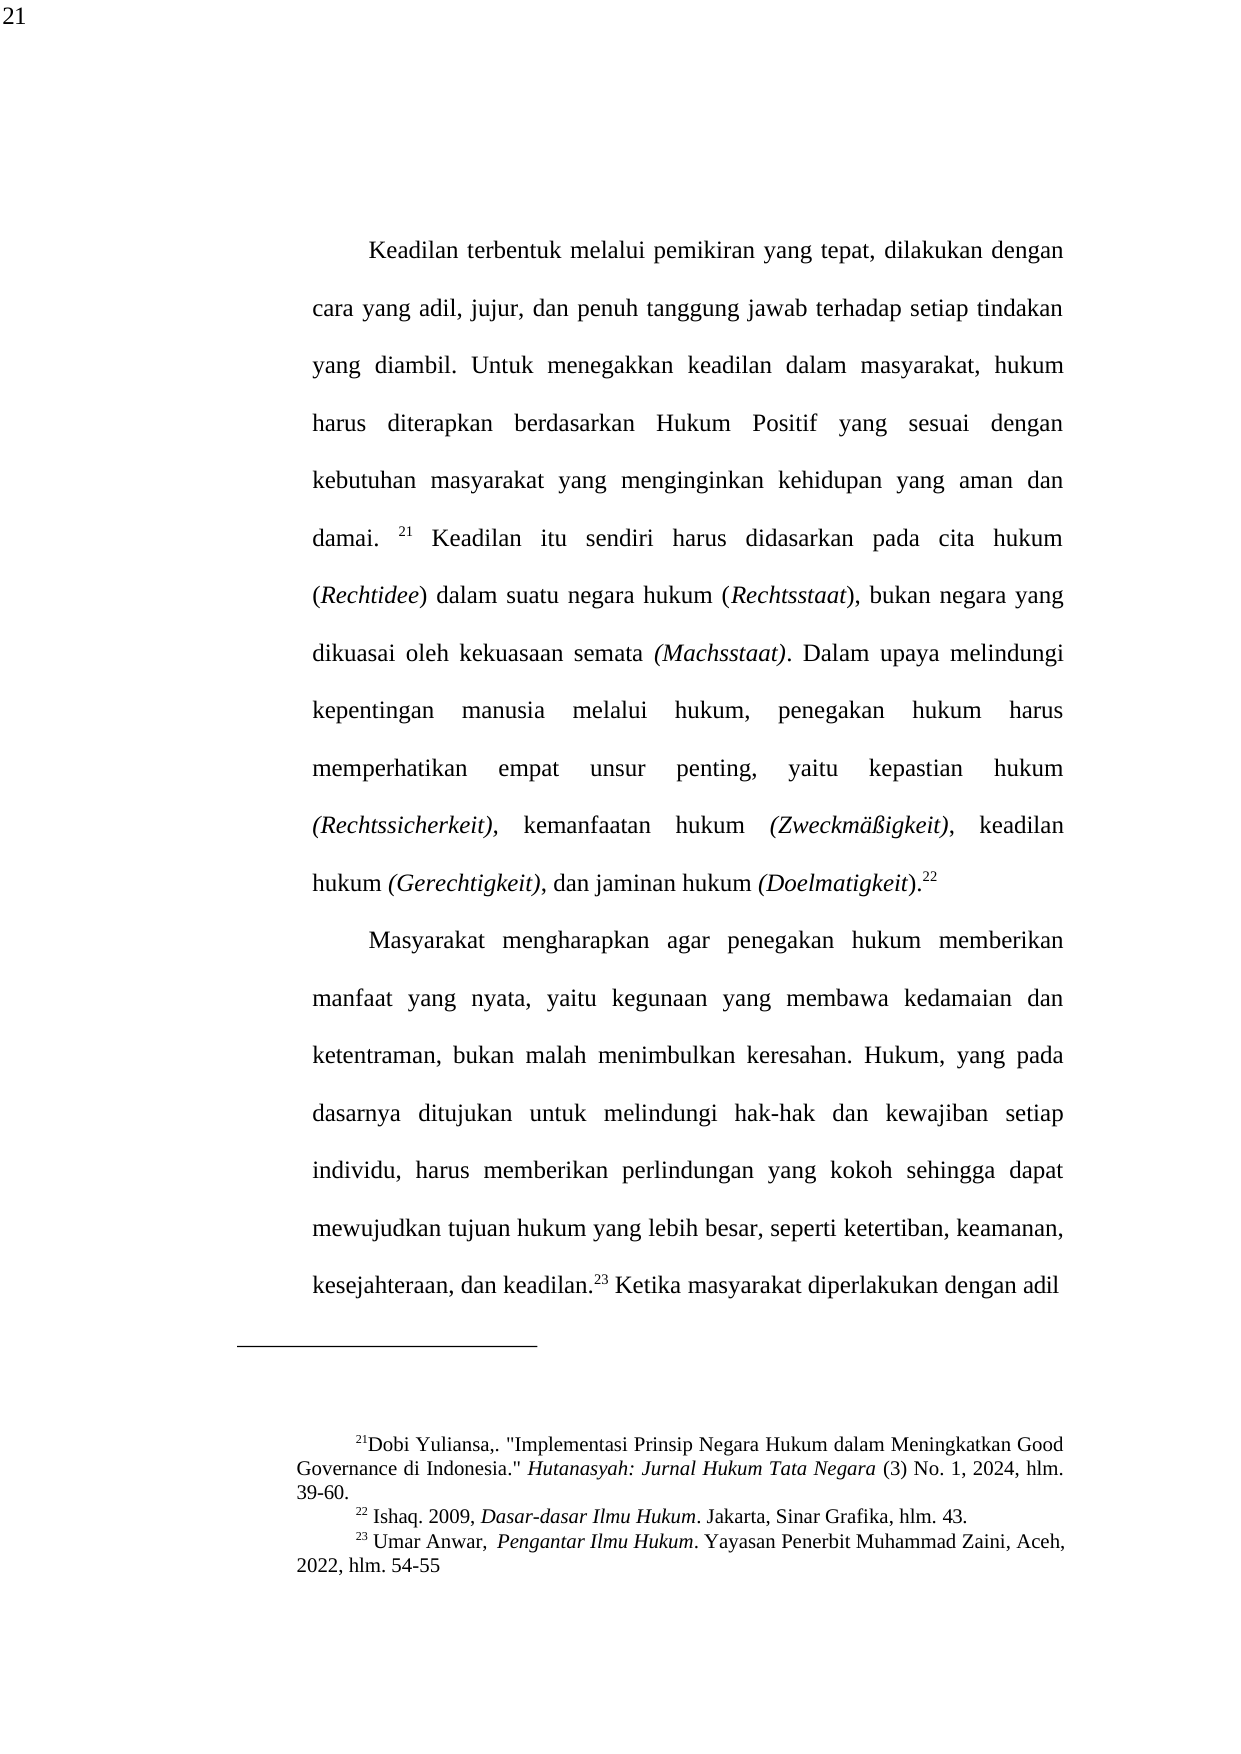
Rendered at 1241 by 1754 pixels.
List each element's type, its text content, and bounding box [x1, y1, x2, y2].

text 22 Ishaq. 2009, Dasar-dasar Ilmu Hukum. Jakarta, Sinar Grafika, hlm. 43. [356, 1504, 1166, 1528]
text 21Dobi Yuliansa,. "Implementasi Prinsip Negara Hukum dalam Meningkatkan Good Governance di Indonesia." Hutanasyah: Jurnal Hukum Tata Negara (3) No. 1, 2024, hlm. 39-60. [296, 1432, 1064, 1504]
text Masyarakat mengharapkan agar penegakan hukum memberikan manfaat yang nyata, yaitu kegunaan yang membawa kedamaian dan ketentraman, bukan malah menimbulkan keresahan. Hukum, yang pada dasarnya ditujukan untuk melindungi hak-hak dan kewajiban setiap individu, harus memberikan perlindungan yang kokoh sehingga dapat mewujudkan tujuan hukum yang lebih besar, seperti ketertiban, keamanan, kesejahteraan, dan keadilan.23 Ketika masyarakat diperlakukan dengan adil [312, 926, 1064, 1299]
text Keadilan terbentuk melalui pemikiran yang tepat, dilakukan dengan cara yang adil, jujur, dan penuh tanggung jawab terhadap setiap tindakan yang diambil. Untuk menegakkan keadilan dalam masyarakat, hukum harus diterapkan berdasarkan Hukum Positif yang sesuai dengan kebutuhan masyarakat yang menginginkan kehidupan yang aman dan damai. 21 Keadilan itu sendiri harus didasarkan pada cita hukum (Rechtidee) dalam suatu negara hukum (Rechtsstaat), bukan negara yang dikuasai oleh kekuasaan semata (Machsstaat). Dalam upaya melindungi kepentingan manusia melalui hukum, penegakan hukum harus memperhatikan empat unsur penting, yaitu kepastian hukum (Rechtssicherkeit), kemanfaatan hukum (Zweckmäßigkeit), keadilan hukum (Gerechtigkeit), dan jaminan hukum (Doelmatigkeit).22 [312, 235, 1064, 897]
text 23 Umar Anwar, Pengantar Ilmu Hukum. Yayasan Penerbit Muhammad Zaini, Aceh, 2022, hlm. 54-55 [296, 1529, 1077, 1577]
